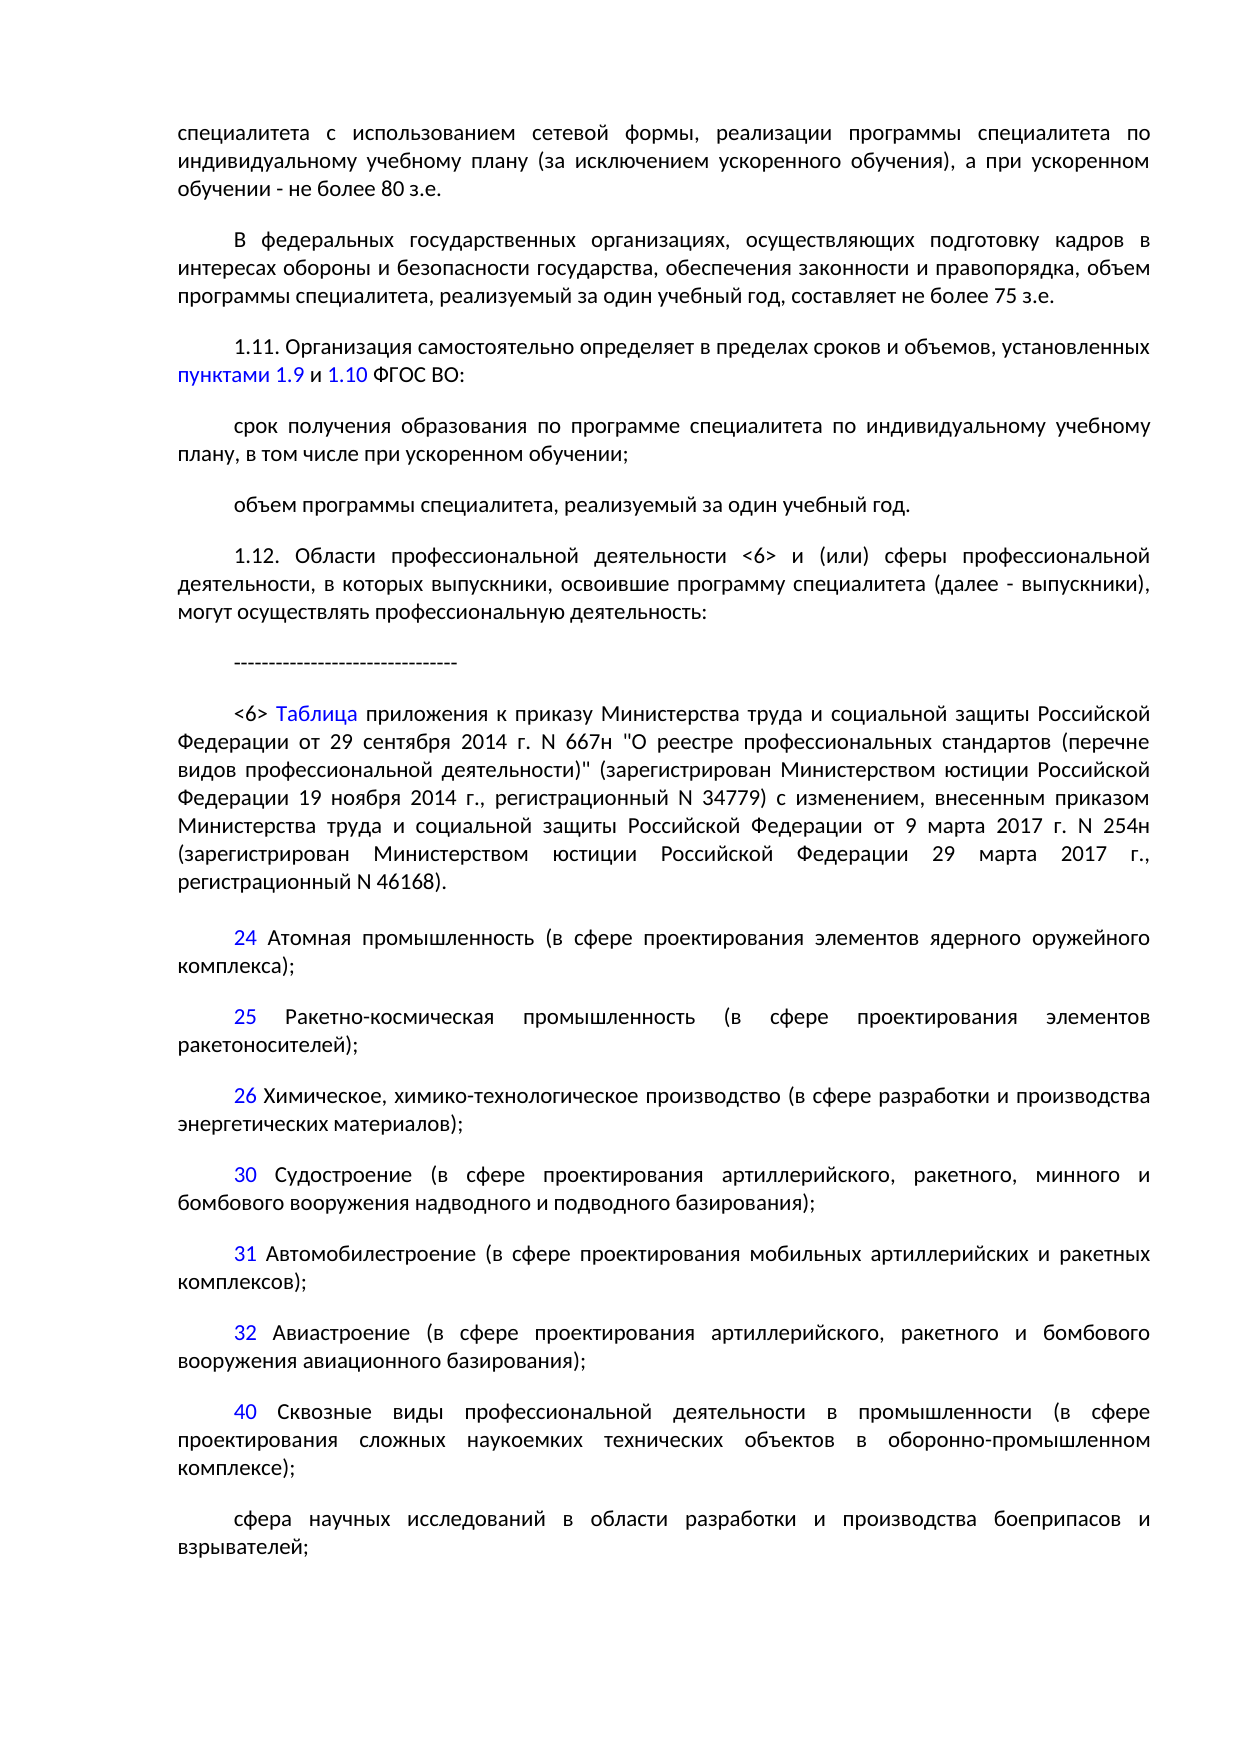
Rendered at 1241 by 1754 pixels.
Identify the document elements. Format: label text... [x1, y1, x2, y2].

text 1.12. Области профессиональной деятельности <6> и (или) сферы профессиональной деятельности, в которых выпускники, освоившие программу специалитета (далее - выпускники), могут осуществлять профессиональную деятельность: [177, 541, 1152, 625]
text 31 Автомобилестроение (в сфере проектирования мобильных артиллерийских и ракетных комплексов); [177, 1239, 1152, 1295]
text 32 Авиастроение (в сфере проектирования артиллерийского, ракетного и бомбового вооружения авиационного базирования); [177, 1318, 1152, 1374]
text В федеральных государственных организациях, осуществляющих подготовку кадров в интересах обороны и безопасности государства, обеспечения законности и правопорядка, объем программы специалитета, реализуемый за один учебный год, составляет не более 75 з.е. [177, 225, 1152, 309]
text -------------------------------- [177, 648, 1152, 676]
text 26 Химическое, химико-технологическое производство (в сфере разработки и производства энергетических материалов); [177, 1081, 1152, 1137]
text 30 Судостроение (в сфере проектирования артиллерийского, ракетного, минного и бомбового вооружения надводного и подводного базирования); [177, 1160, 1152, 1216]
text <6> Таблица приложения к приказу Министерства труда и социальной защиты Российской Федерации от 29 сентября 2014 г. N 667н "О реестре профессиональных стандартов (перечне видов профессиональной деятельности)" (зарегистрирован Министерством юстиции Российской Федерации 19 ноября 2014 г., регистрационный N 34779) с изменением, внесенным приказом Министерства труда и социальной защиты Российской Федерации от 9 марта 2017 г. N 254н (зарегистрирован Министерством юстиции Российской Федерации 29 марта 2017 г., регистрационный N 46168). [177, 699, 1152, 895]
text 40 Сквозные виды профессиональной деятельности в промышленности (в сфере проектирования сложных наукоемких технических объектов в оборонно-промышленном комплексе); [177, 1397, 1152, 1481]
text 25 Ракетно-космическая промышленность (в сфере проектирования элементов ракетоносителей); [177, 1002, 1152, 1058]
text срок получения образования по программе специалитета по индивидуальному учебному плану, в том числе при ускоренном обучении; [177, 411, 1152, 467]
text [177, 118, 1152, 202]
text 1.11. Организация самостоятельно определяет в пределах сроков и объемов, установленных пунктами 1.9 и 1.10 ФГОС ВО: [177, 332, 1152, 388]
text объем программы специалитета, реализуемый за один учебный год. [177, 490, 1152, 518]
text 24 Атомная промышленность (в сфере проектирования элементов ядерного оружейного комплекса); [177, 923, 1152, 979]
text сфера научных исследований в области разработки и производства боеприпасов и взрывателей; [177, 1504, 1152, 1560]
